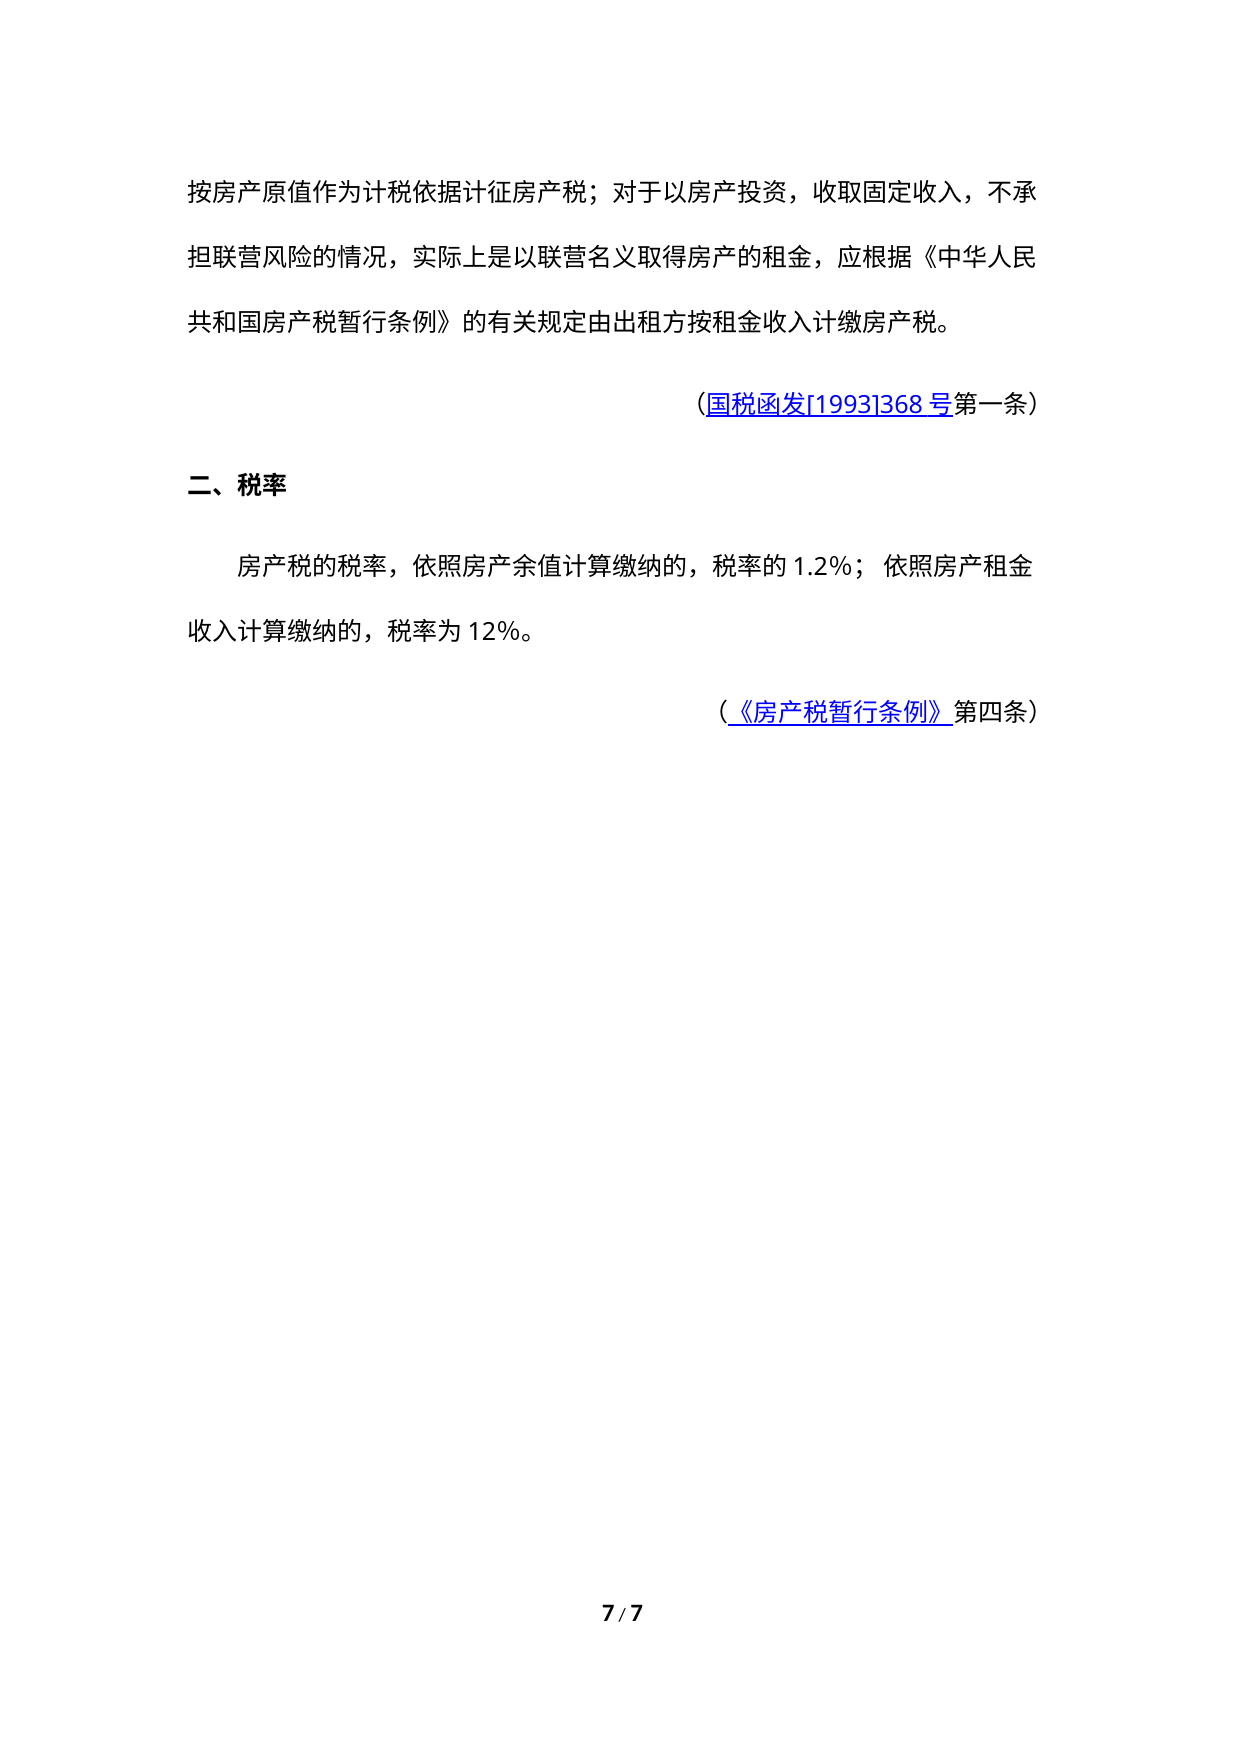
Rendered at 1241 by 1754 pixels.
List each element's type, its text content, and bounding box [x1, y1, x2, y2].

subtitle 二、税率 [187, 451, 1053, 516]
text 房产税的税率，依照房产余值计算缴纳的，税率的1.2％； 依照房产租金收入计算缴纳的，税率为12％。 [187, 532, 1053, 662]
text （《房产税暂行条例》第四条） [187, 678, 1053, 743]
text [187, 158, 1053, 353]
text （国税函发[1993]368号第一条） [187, 370, 1053, 435]
